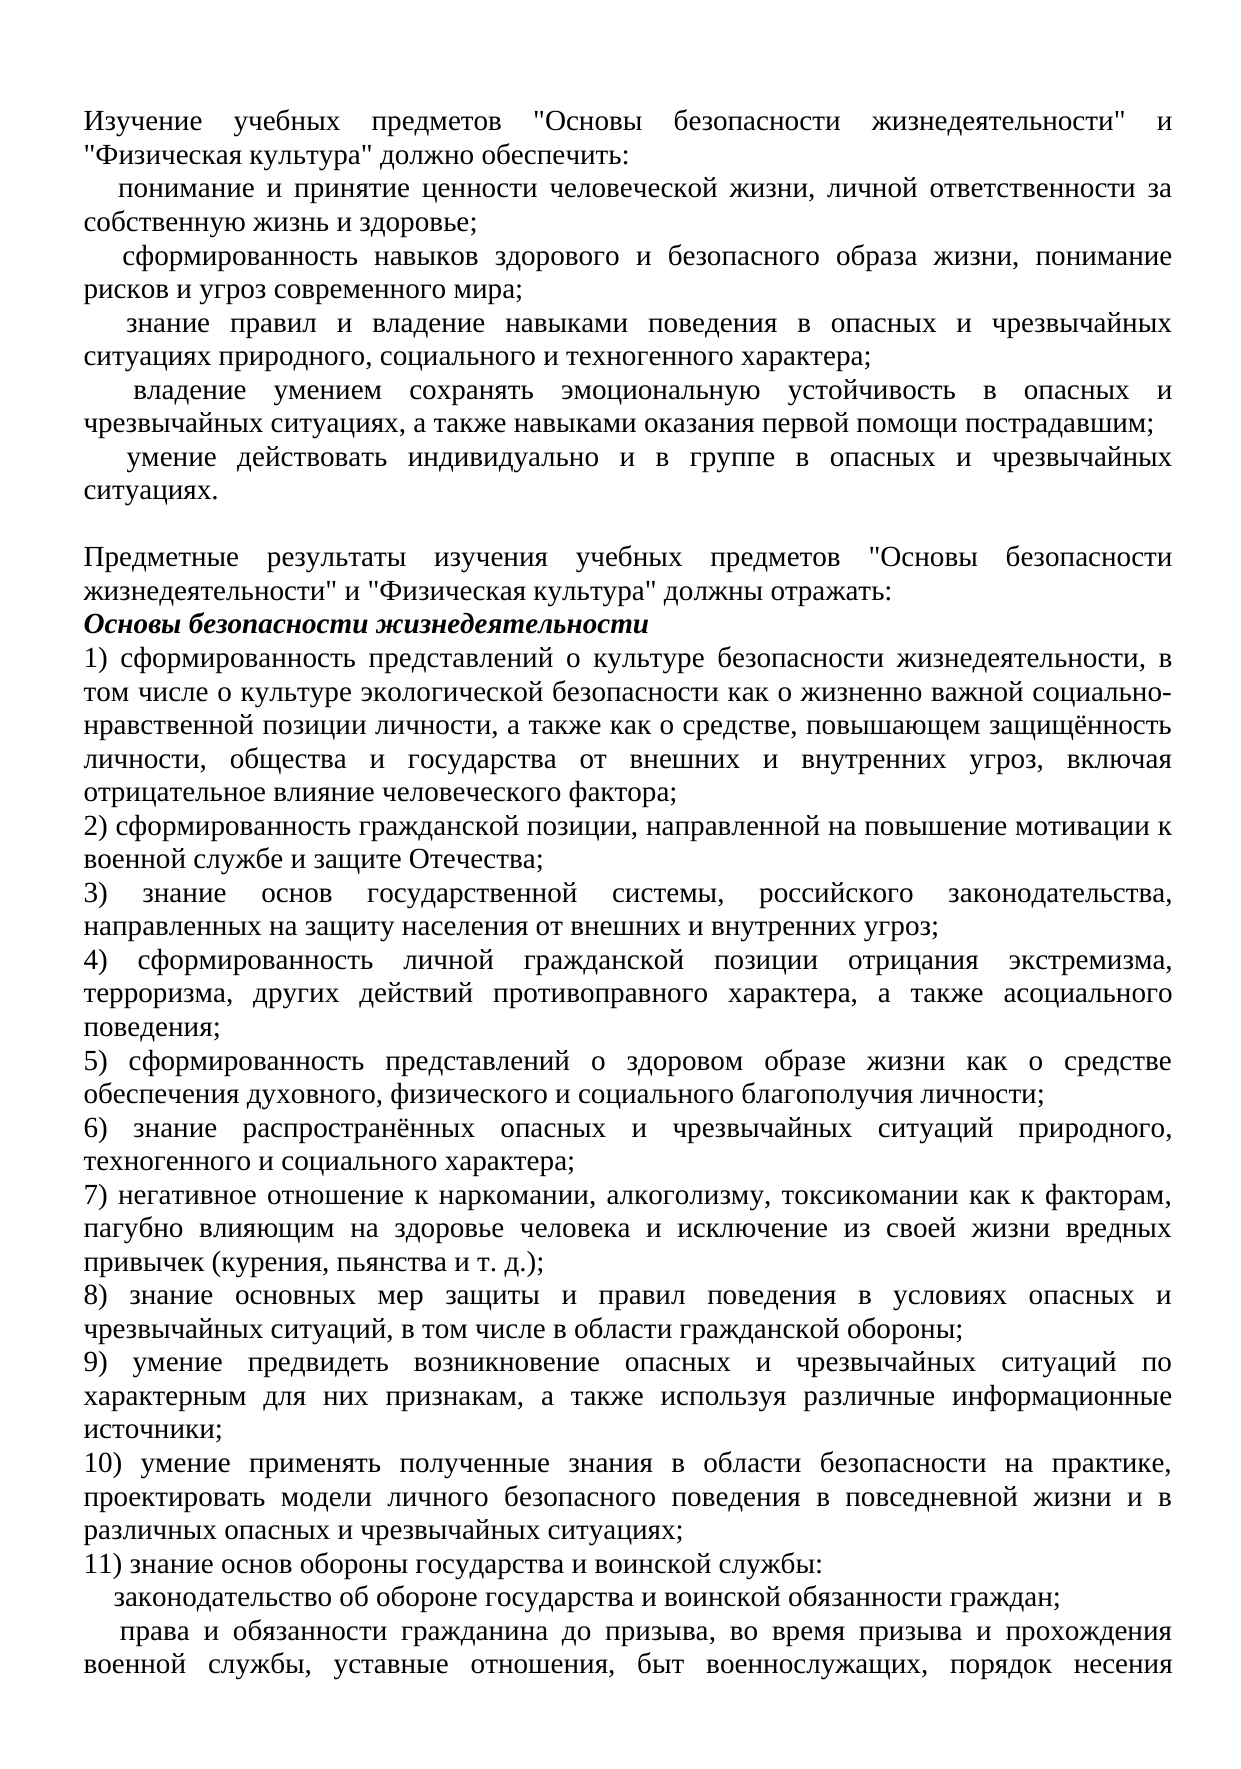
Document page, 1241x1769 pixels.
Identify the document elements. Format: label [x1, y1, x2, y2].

table_cell [83, 104, 1173, 1680]
